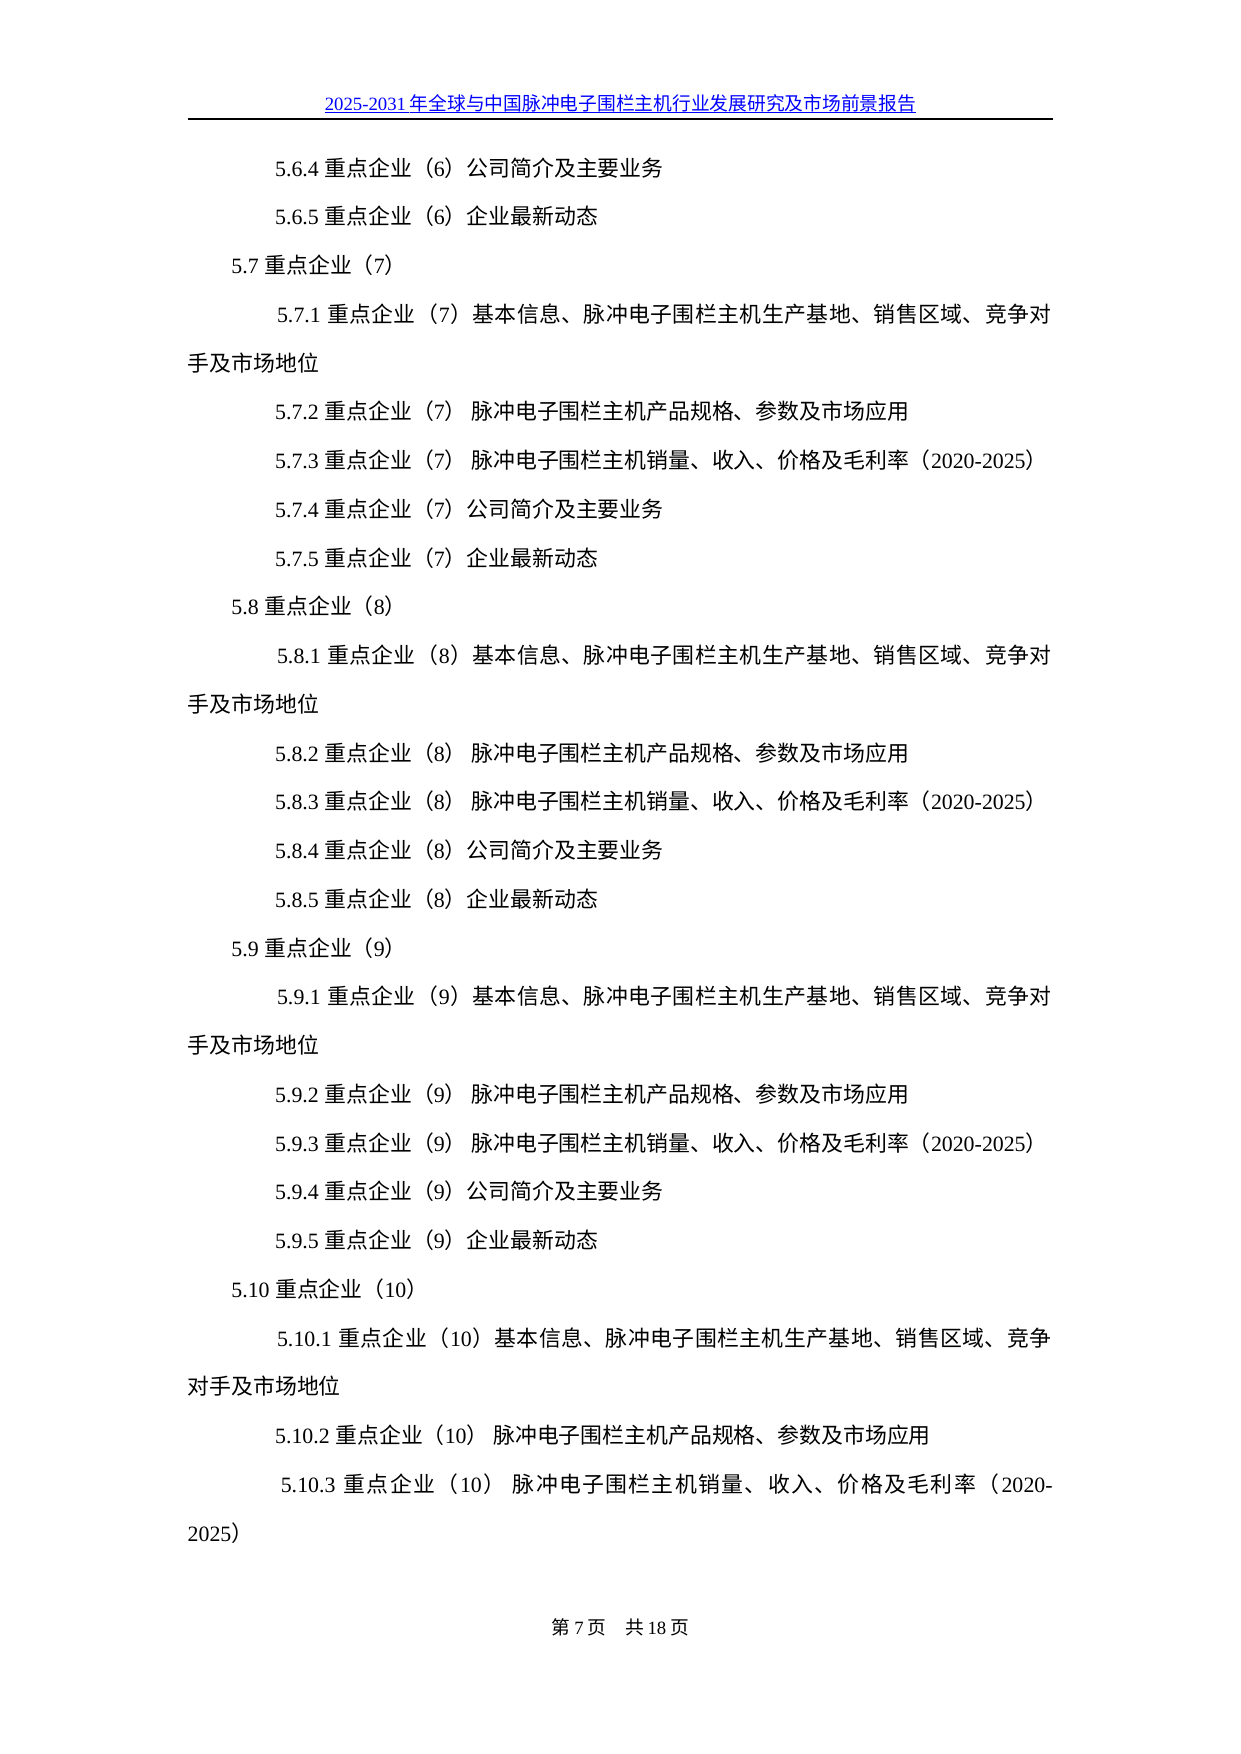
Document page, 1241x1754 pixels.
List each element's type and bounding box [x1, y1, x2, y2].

text [187, 150, 1053, 1548]
